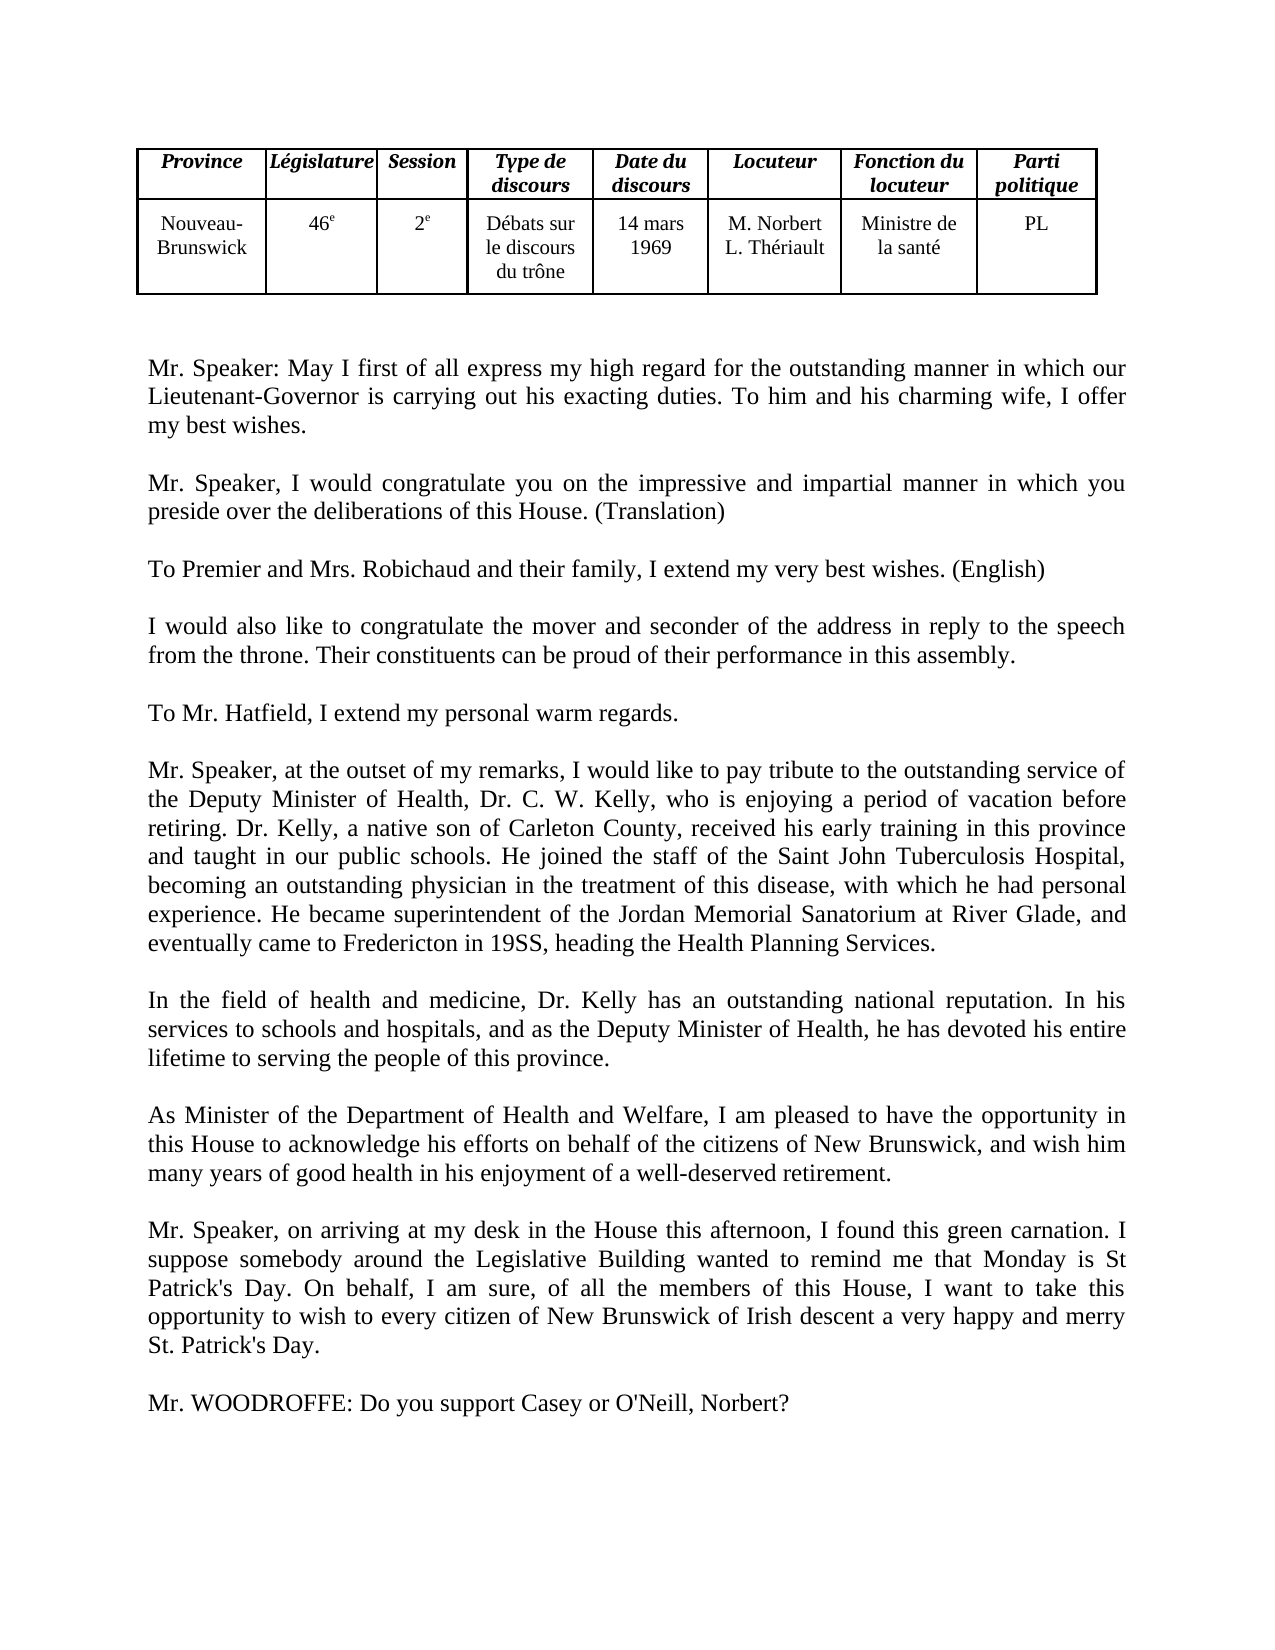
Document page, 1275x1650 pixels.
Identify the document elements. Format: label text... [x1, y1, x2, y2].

table_cell Nouveau-Brunswick [139, 200, 265, 293]
text Mr. WOODROFFE: Do you support Casey or O'Neill, Norbert? [148, 1388, 1127, 1416]
table_header Type de discours [469, 150, 592, 198]
table_header Législature [267, 150, 376, 198]
table_header Province [139, 150, 265, 198]
text To Mr. Hatfield, I extend my personal warm regards. [148, 698, 1127, 726]
table_header Locuteur [709, 150, 840, 198]
table_header Parti politique [978, 150, 1095, 198]
text Mr. Speaker, at the outset of my remarks, I would like to pay tribute to the outstanding service of the Deputy Minister of Health, Dr. C. W. Kelly, who is enjoying a period of vacation before retiring. Dr. Kelly, a native son of Carleton County, received his early training in this province and taught in our public schools. He joined the staff of the Saint John Tuberculosis Hospital, becoming an outstanding physician in the treatment of this disease, with which he had personal experience. He became superintendent of the Jordan Memorial Sanatorium at River Glade, and eventually came to Fredericton in 19SS, heading the Health Planning Services. [148, 755, 1127, 956]
table_cell 46e [267, 200, 376, 293]
text Mr. Speaker, I would congratulate you on the impressive and impartial manner in which you preside over the deliberations of this House. (Translation) [148, 468, 1127, 525]
text To Premier and Mrs. Robichaud and their family, I extend my very best wishes. (English) [148, 554, 1127, 583]
table_cell PL [978, 200, 1095, 293]
table_header Date du discours [594, 150, 707, 198]
text Mr. Speaker: May I first of all express my high regard for the outstanding manner in which our Lieutenant-Governor is carrying out his exacting duties. To him and his charming wife, I offer my best wishes. [148, 353, 1127, 439]
table_header Fonction du locuteur [842, 150, 976, 198]
table_cell Débats sur le discours du trône [469, 200, 592, 293]
table_cell 2e [378, 200, 466, 293]
table_header Session [378, 150, 466, 198]
text As Minister of the Department of Health and Welfare, I am pleased to have the opportunity in this House to acknowledge his efforts on behalf of the citizens of New Brunswick, and wish him many years of good health in his enjoyment of a well-deserved retirement. [148, 1100, 1127, 1186]
text In the field of health and medicine, Dr. Kelly has an outstanding national reputation. In his services to schools and hospitals, and as the Deputy Minister of Health, he has devoted his entire lifetime to serving the people of this province. [148, 985, 1127, 1071]
table_cell M. Norbert L. Thériault [709, 200, 840, 293]
table_cell Ministre de la santé [842, 200, 976, 293]
table_cell 14 mars 1969 [594, 200, 707, 293]
text I would also like to congratulate the mover and seconder of the address in reply to the speech from the throne. Their constituents can be proud of their performance in this assembly. [148, 611, 1127, 669]
text Mr. Speaker, on arriving at my desk in the House this afternoon, I found this green carnation. I suppose somebody around the Legislative Building wanted to remind me that Monday is St Patrick's Day. On behalf, I am sure, of all the members of this House, I want to take this opportunity to wish to every citizen of New Brunswick of Irish descent a very happy and merry St. Patrick's Day. [148, 1215, 1127, 1359]
